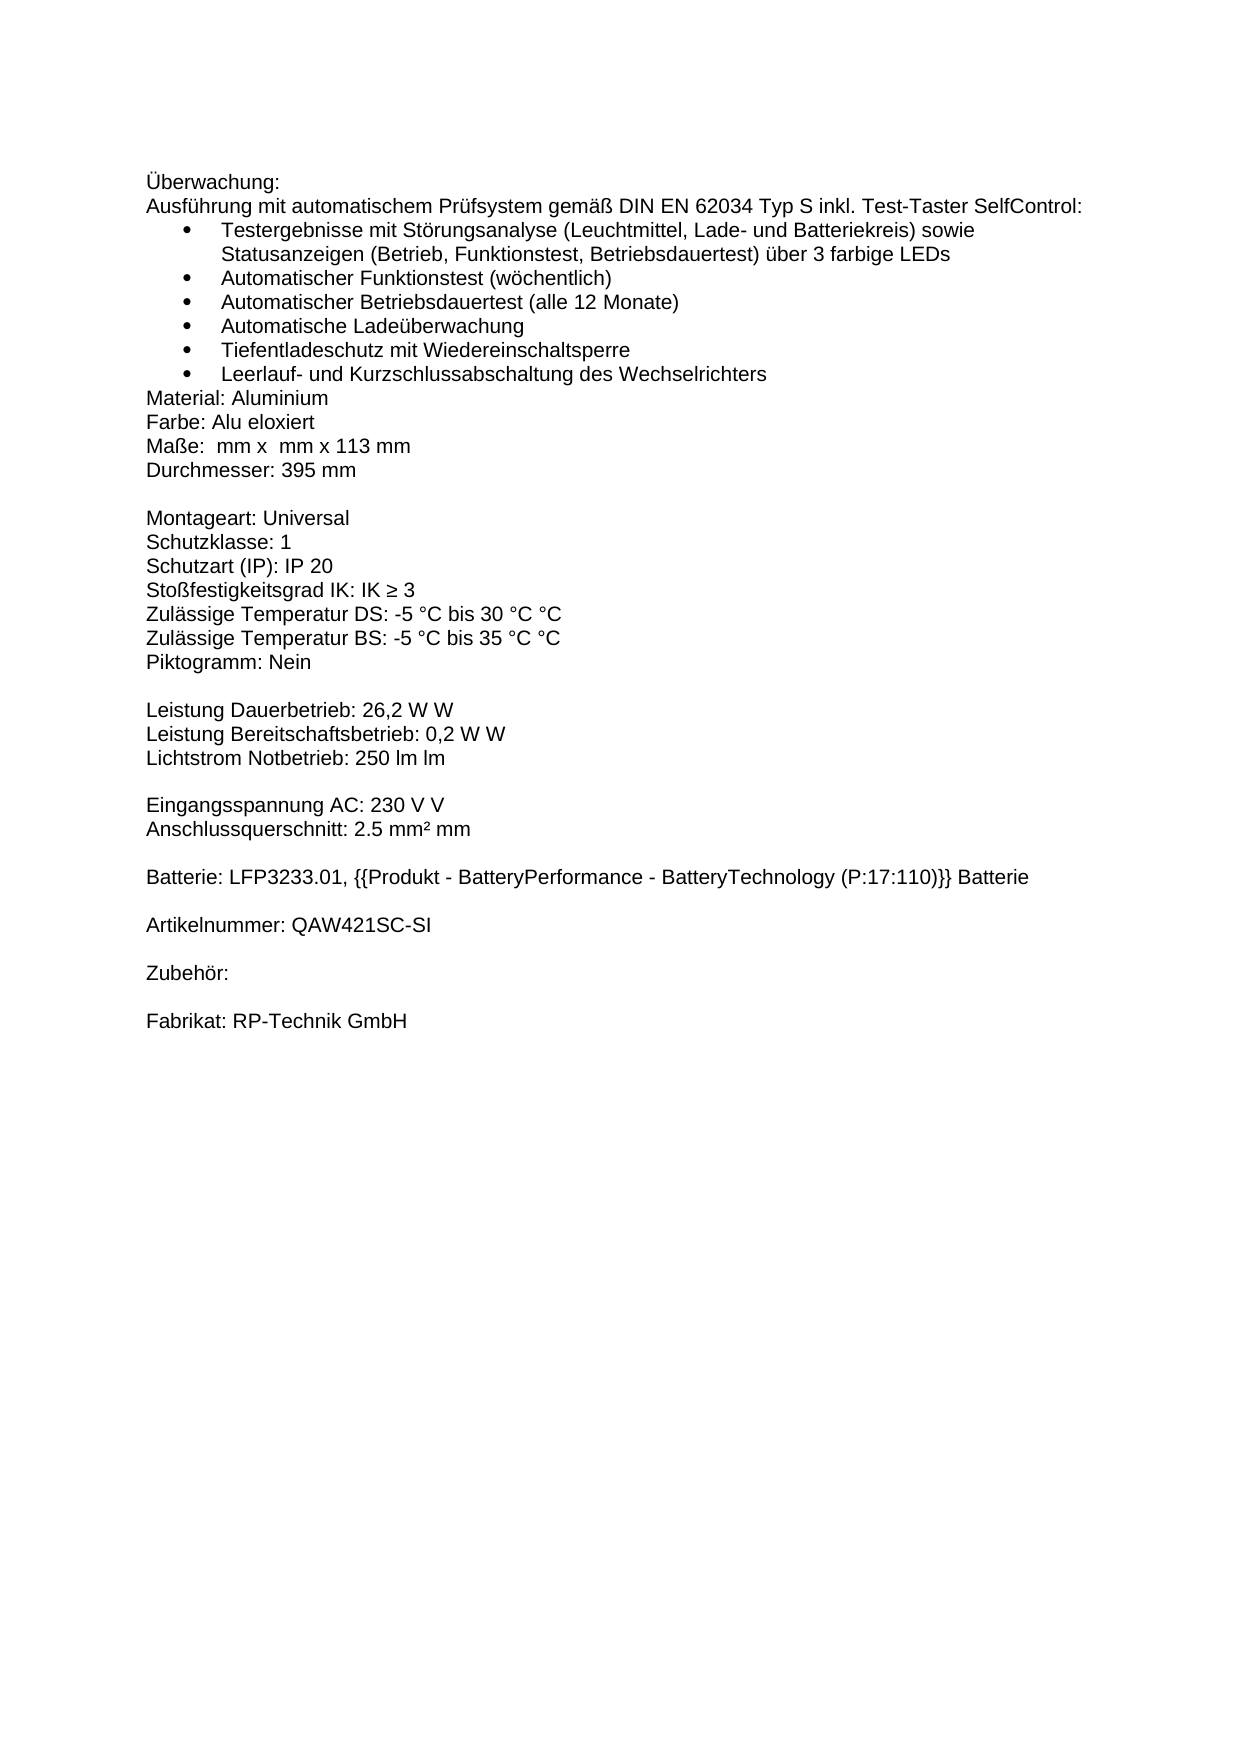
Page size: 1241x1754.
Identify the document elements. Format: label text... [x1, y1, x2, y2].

text Eingangsspannung AC: 230 V V [146, 793, 1094, 817]
text Stoßfestigkeitsgrad IK: IK ≥ 3 [146, 578, 1094, 602]
list Tiefentladeschutz mit Wiedereinschaltsperre [183, 338, 1094, 362]
text Artikelnummer: QAW421SC-SI [146, 913, 1094, 937]
list Automatischer Betriebsdauertest (alle 12 Monate) [183, 290, 1094, 314]
text Zulässige Temperatur DS: -5 °C bis 30 °C °C [146, 602, 1094, 626]
text Farbe: Alu eloxiert [146, 410, 1094, 434]
list Leerlauf- und Kurzschlussabschaltung des Wechselrichters [183, 362, 1094, 386]
text Leistung Dauerbetrieb: 26,2 W W [146, 697, 1094, 721]
list Automatische Ladeüberwachung [183, 314, 1094, 338]
text Batterie: LFP3233.01, {{Produkt - BatteryPerformance - BatteryTechnology (P:17:110)}} Batterie [146, 865, 1094, 889]
text Fabrikat: RP-Technik GmbH [146, 1009, 1094, 1033]
list Automatischer Funktionstest (wöchentlich) [183, 266, 1094, 290]
text Schutzart (IP): IP 20 [146, 554, 1094, 578]
text Material: Aluminium [146, 386, 1094, 410]
text Schutzklasse: 1 [146, 530, 1094, 554]
text Montageart: Universal [146, 506, 1094, 530]
text Ausführung mit automatischem Prüfsystem gemäß DIN EN 62034 Typ S inkl. Test-Taster SelfControl: [146, 194, 1094, 218]
text Leistung Bereitschaftsbetrieb: 0,2 W W [146, 721, 1094, 745]
text Zubehör: [146, 961, 1094, 985]
list Testergebnisse mit Störungsanalyse (Leuchtmittel, Lade- und Batteriekreis) sowie Statusanzeigen (Betrieb, Funktionstest, Betriebsdauertest) über 3 farbige LEDs [183, 218, 1094, 266]
text Anschlussquerschnitt: 2.5 mm² mm [146, 817, 1094, 841]
text Piktogramm: Nein [146, 649, 1094, 673]
text Durchmesser: 395 mm [146, 458, 1094, 482]
text Maße: mm x mm x 113 mm [146, 434, 1094, 458]
text Überwachung: [146, 170, 1094, 194]
text Zulässige Temperatur BS: -5 °C bis 35 °C °C [146, 626, 1094, 649]
text Lichtstrom Notbetrieb: 250 lm lm [146, 745, 1094, 769]
